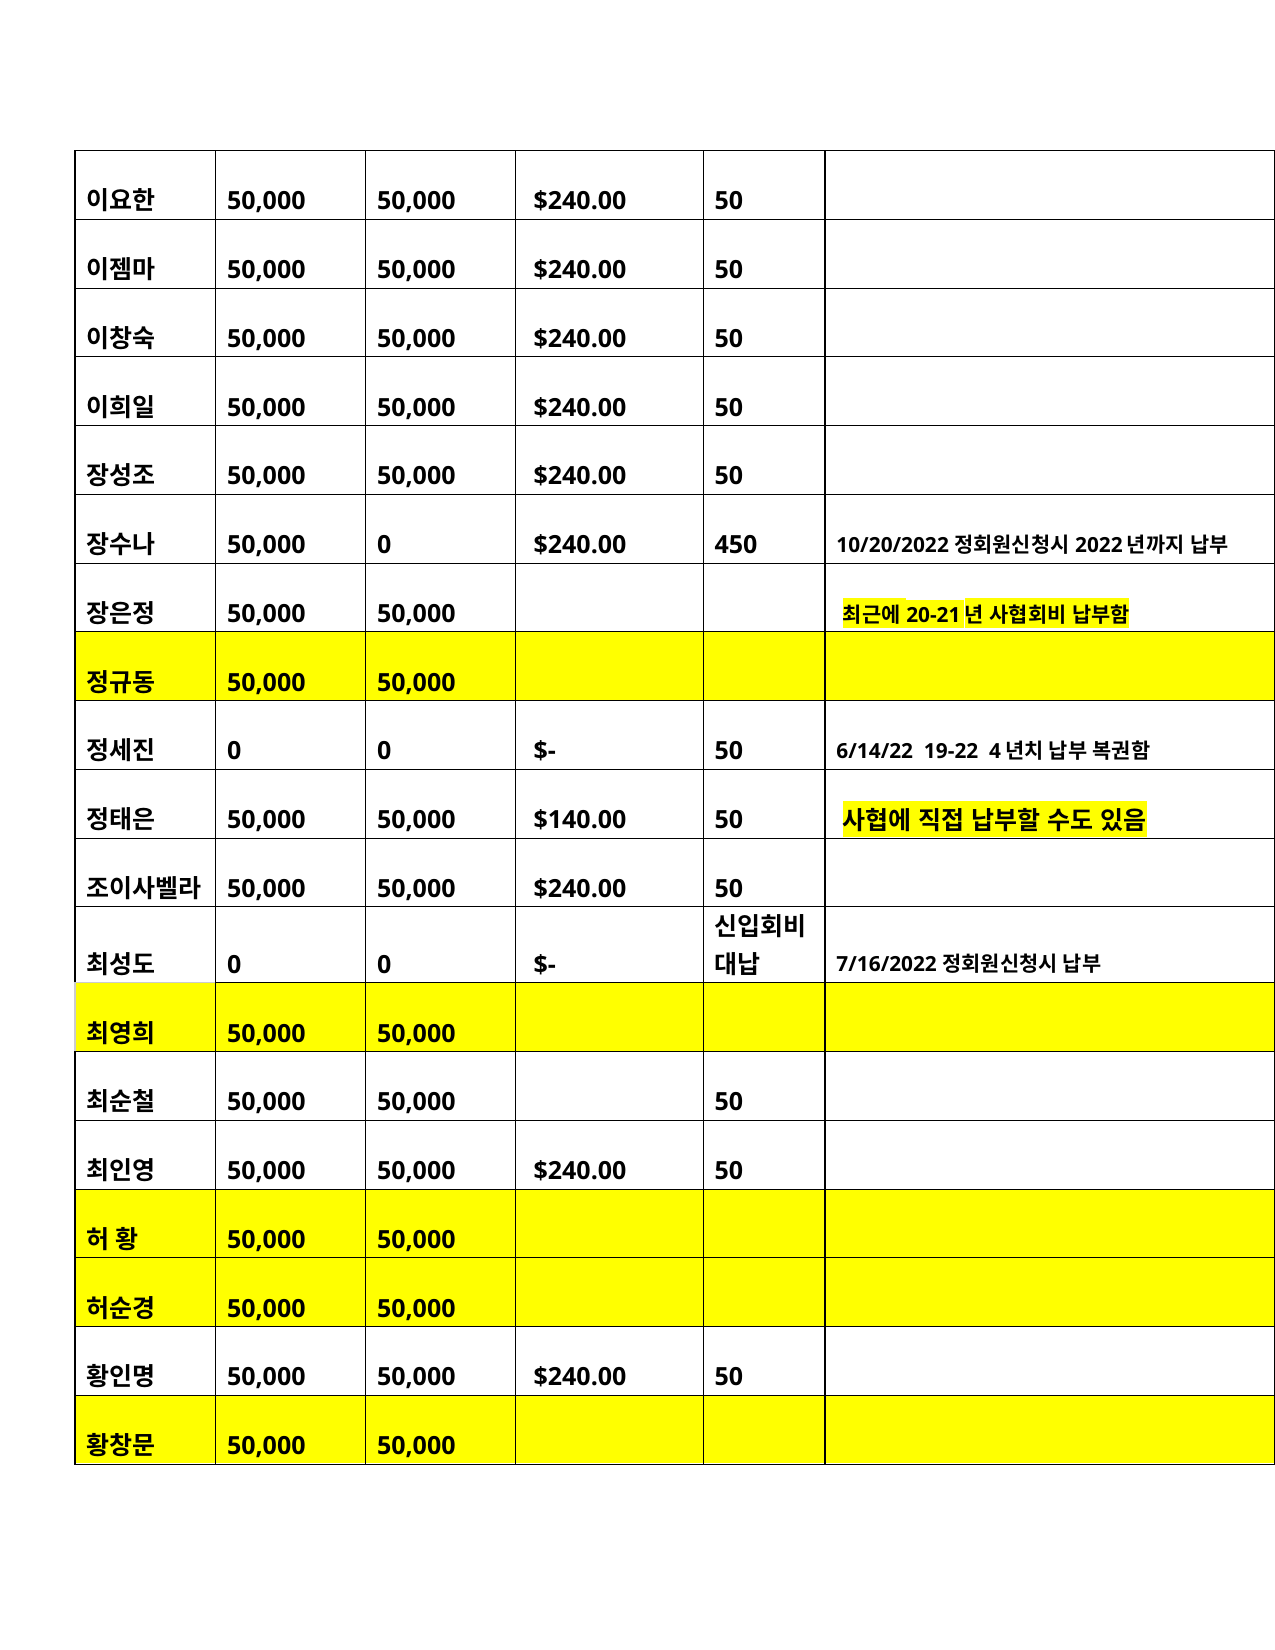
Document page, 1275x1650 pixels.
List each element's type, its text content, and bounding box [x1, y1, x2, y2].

table_cell 최영희 [76, 983, 215, 1051]
table_cell 450 [704, 495, 824, 562]
table_cell 50,000 [366, 1258, 515, 1326]
table_cell [826, 151, 1274, 219]
table_cell 50,000 [366, 770, 515, 837]
table_cell 0 [216, 907, 365, 982]
table_cell 신입회비대납 [704, 907, 824, 982]
table_cell 50 [704, 426, 824, 494]
table_cell 이젬마 [76, 220, 215, 287]
table_cell 50,000 [366, 564, 515, 631]
table_cell [826, 983, 1274, 1051]
table_cell 장성조 [76, 426, 215, 494]
table_cell 50 [704, 151, 824, 219]
table_cell 사협에 직접 납부할 수도 있음 [826, 770, 1274, 837]
table_cell 50,000 [366, 632, 515, 700]
table_cell 50,000 [216, 426, 365, 494]
table_cell [516, 632, 703, 700]
table_cell 이창숙 [76, 289, 215, 356]
table_cell 50,000 [216, 1327, 365, 1395]
table_cell 50,000 [366, 151, 515, 219]
table_cell 허 황 [76, 1190, 215, 1257]
table_cell 0 [366, 701, 515, 769]
table_cell 50 [704, 839, 824, 906]
table_cell 50,000 [216, 564, 365, 631]
table_cell 50,000 [216, 839, 365, 906]
table_cell [826, 632, 1274, 700]
table_cell 최순철 [76, 1052, 215, 1120]
table_cell 50 [704, 1052, 824, 1120]
table_cell 정규동 [76, 632, 215, 700]
table_cell 최인영 [76, 1121, 215, 1188]
table_cell [704, 1396, 824, 1463]
table_cell 0 [366, 907, 515, 982]
table_cell 50 [704, 289, 824, 356]
table_cell [704, 1190, 824, 1257]
table_cell 50 [704, 1327, 824, 1395]
table_cell [704, 632, 824, 700]
table_cell 이희일 [76, 357, 215, 425]
table_cell $- [516, 907, 703, 982]
table_cell 이요한 [76, 151, 215, 219]
table_cell 10/20/2022 정회원신청시 2022년까지 납부 [826, 495, 1274, 562]
table_cell 50,000 [366, 839, 515, 906]
table_cell 50,000 [366, 1327, 515, 1395]
table_cell 50,000 [216, 289, 365, 356]
table_cell 50 [704, 357, 824, 425]
table_cell 황창문 [76, 1396, 215, 1463]
table_cell 50,000 [366, 983, 515, 1051]
table_cell 50,000 [216, 495, 365, 562]
table_cell 장은정 [76, 564, 215, 631]
table_cell 50,000 [216, 983, 365, 1051]
table_cell [826, 1258, 1274, 1326]
table_cell 50,000 [216, 220, 365, 287]
table_cell $240.00 [516, 357, 703, 425]
table_cell 50,000 [216, 1052, 365, 1120]
table_cell $240.00 [516, 426, 703, 494]
table_cell 50,000 [366, 1190, 515, 1257]
table_cell 50,000 [366, 1396, 515, 1463]
table_cell 50 [704, 701, 824, 769]
table_cell 50,000 [216, 151, 365, 219]
table_cell [826, 426, 1274, 494]
table_cell [516, 983, 703, 1051]
table_cell 50,000 [216, 1121, 365, 1188]
table_cell $240.00 [516, 151, 703, 219]
table_cell [826, 1052, 1274, 1120]
table_cell 7/16/2022 정회원신청시 납부 [826, 907, 1274, 982]
table_cell 50 [704, 770, 824, 837]
table_cell $240.00 [516, 1121, 703, 1188]
table_cell [826, 839, 1274, 906]
table_cell 50,000 [216, 357, 365, 425]
table_cell 50,000 [366, 357, 515, 425]
table_cell 조이사벨라 [76, 839, 215, 906]
table_cell [826, 357, 1274, 425]
table_cell [826, 1327, 1274, 1395]
table_cell $240.00 [516, 289, 703, 356]
table_cell 정세진 [76, 701, 215, 769]
table_cell 최근에 20-21년 사협회비 납부함 [826, 564, 1274, 631]
table_cell 장수나 [76, 495, 215, 562]
table_cell [704, 564, 824, 631]
table_cell [826, 1190, 1274, 1257]
table_cell 0 [216, 701, 365, 769]
table_cell $- [516, 701, 703, 769]
table_cell $140.00 [516, 770, 703, 837]
table_cell 50 [704, 1121, 824, 1188]
table_cell [516, 1258, 703, 1326]
table_cell [826, 1121, 1274, 1188]
table_cell 50,000 [366, 220, 515, 287]
table_cell 50,000 [366, 426, 515, 494]
table_cell $240.00 [516, 839, 703, 906]
table_cell 허순경 [76, 1258, 215, 1326]
table_cell 0 [366, 495, 515, 562]
table_cell [826, 220, 1274, 287]
table_cell 50 [704, 220, 824, 287]
table_cell [704, 1258, 824, 1326]
table_cell [826, 289, 1274, 356]
table_cell 6/14/22 19-22 4년치 납부 복권함 [826, 701, 1274, 769]
table_cell 50,000 [216, 632, 365, 700]
table_cell [704, 983, 824, 1051]
table_cell [516, 1190, 703, 1257]
table_cell [516, 1396, 703, 1463]
table_cell $240.00 [516, 495, 703, 562]
table_cell 50,000 [216, 1396, 365, 1463]
table_cell 최성도 [76, 907, 215, 982]
table_cell 50,000 [366, 289, 515, 356]
table_cell [826, 1396, 1274, 1463]
table_cell $240.00 [516, 220, 703, 287]
table_cell 50,000 [366, 1121, 515, 1188]
table_cell 50,000 [216, 1258, 365, 1326]
table_cell 50,000 [216, 770, 365, 837]
table_cell [516, 564, 703, 631]
table_cell 50,000 [366, 1052, 515, 1120]
table_cell $240.00 [516, 1327, 703, 1395]
table_cell [516, 1052, 703, 1120]
table_cell 50,000 [216, 1190, 365, 1257]
table_cell 정태은 [76, 770, 215, 837]
table_cell 황인명 [76, 1327, 215, 1395]
